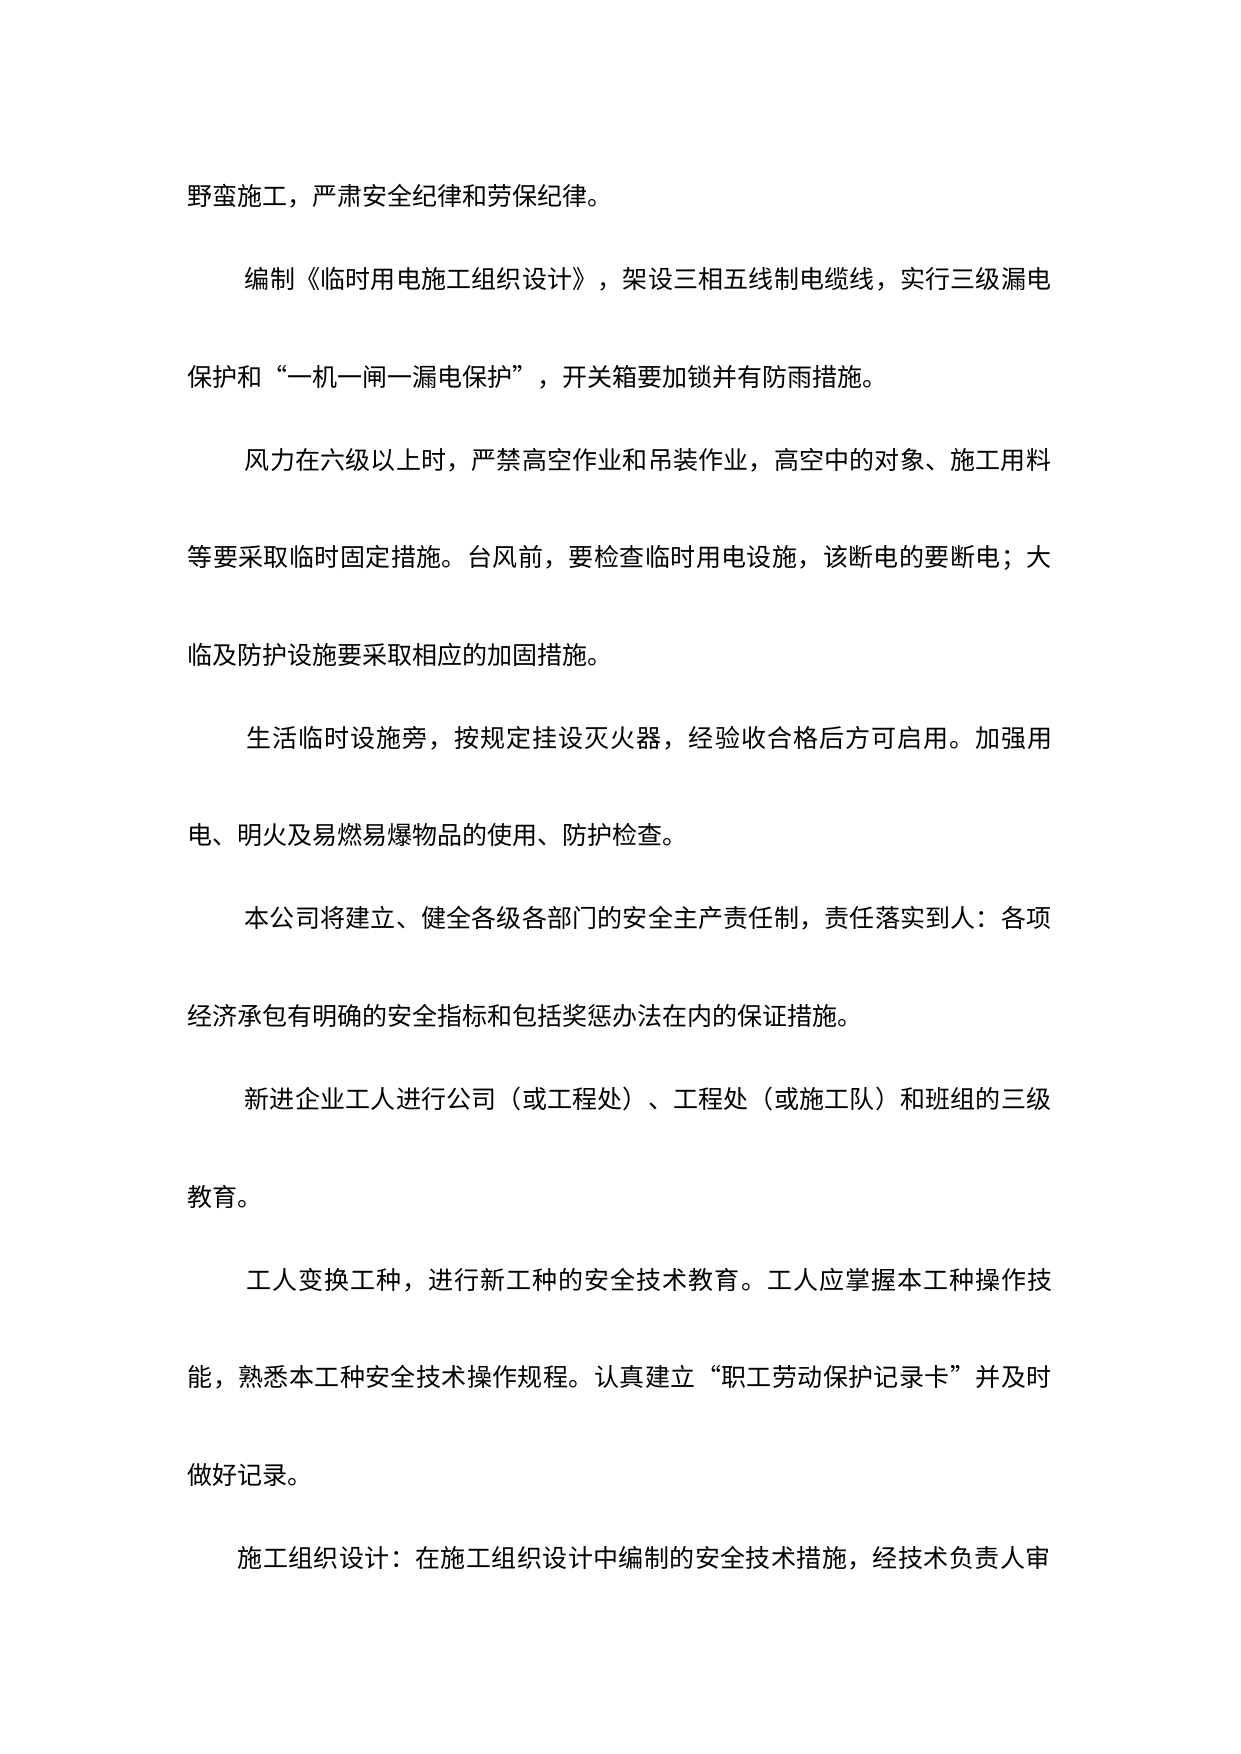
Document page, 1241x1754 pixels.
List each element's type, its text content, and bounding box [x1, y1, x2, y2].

text 工人变换工种，进行新工种的安全技术教育。工人应掌握本工种操作技能，熟悉本工种安全技术操作规程。认真建立“职工劳动保护记录卡”并及时做好记录。 [187, 1246, 1053, 1506]
text 本公司将建立、健全各级各部门的安全主产责任制，责任落实到人：各项经济承包有明确的安全指标和包括奖惩办法在内的保证措施。 [187, 884, 1053, 1047]
text 编制《临时用电施工组织设计》，架设三相五线制电缆线，实行三级漏电保护和“一机一闸一漏电保护”，开关箱要加锁并有防雨措施。 [187, 245, 1053, 408]
text 生活临时设施旁，按规定挂设灭火器，经验收合格后方可启用。加强用电、明火及易燃易爆物品的使用、防护检查。 [187, 704, 1053, 866]
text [187, 162, 1053, 227]
text 新进企业工人进行公司（或工程处）、工程处（或施工队）和班组的三级教育。 [187, 1065, 1053, 1228]
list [187, 1524, 1053, 1589]
text 风力在六级以上时，严禁高空作业和吊装作业，高空中的对象、施工用料等要采取临时固定措施。台风前，要检查临时用电设施，该断电的要断电；大临及防护设施要采取相应的加固措施。 [187, 426, 1053, 686]
